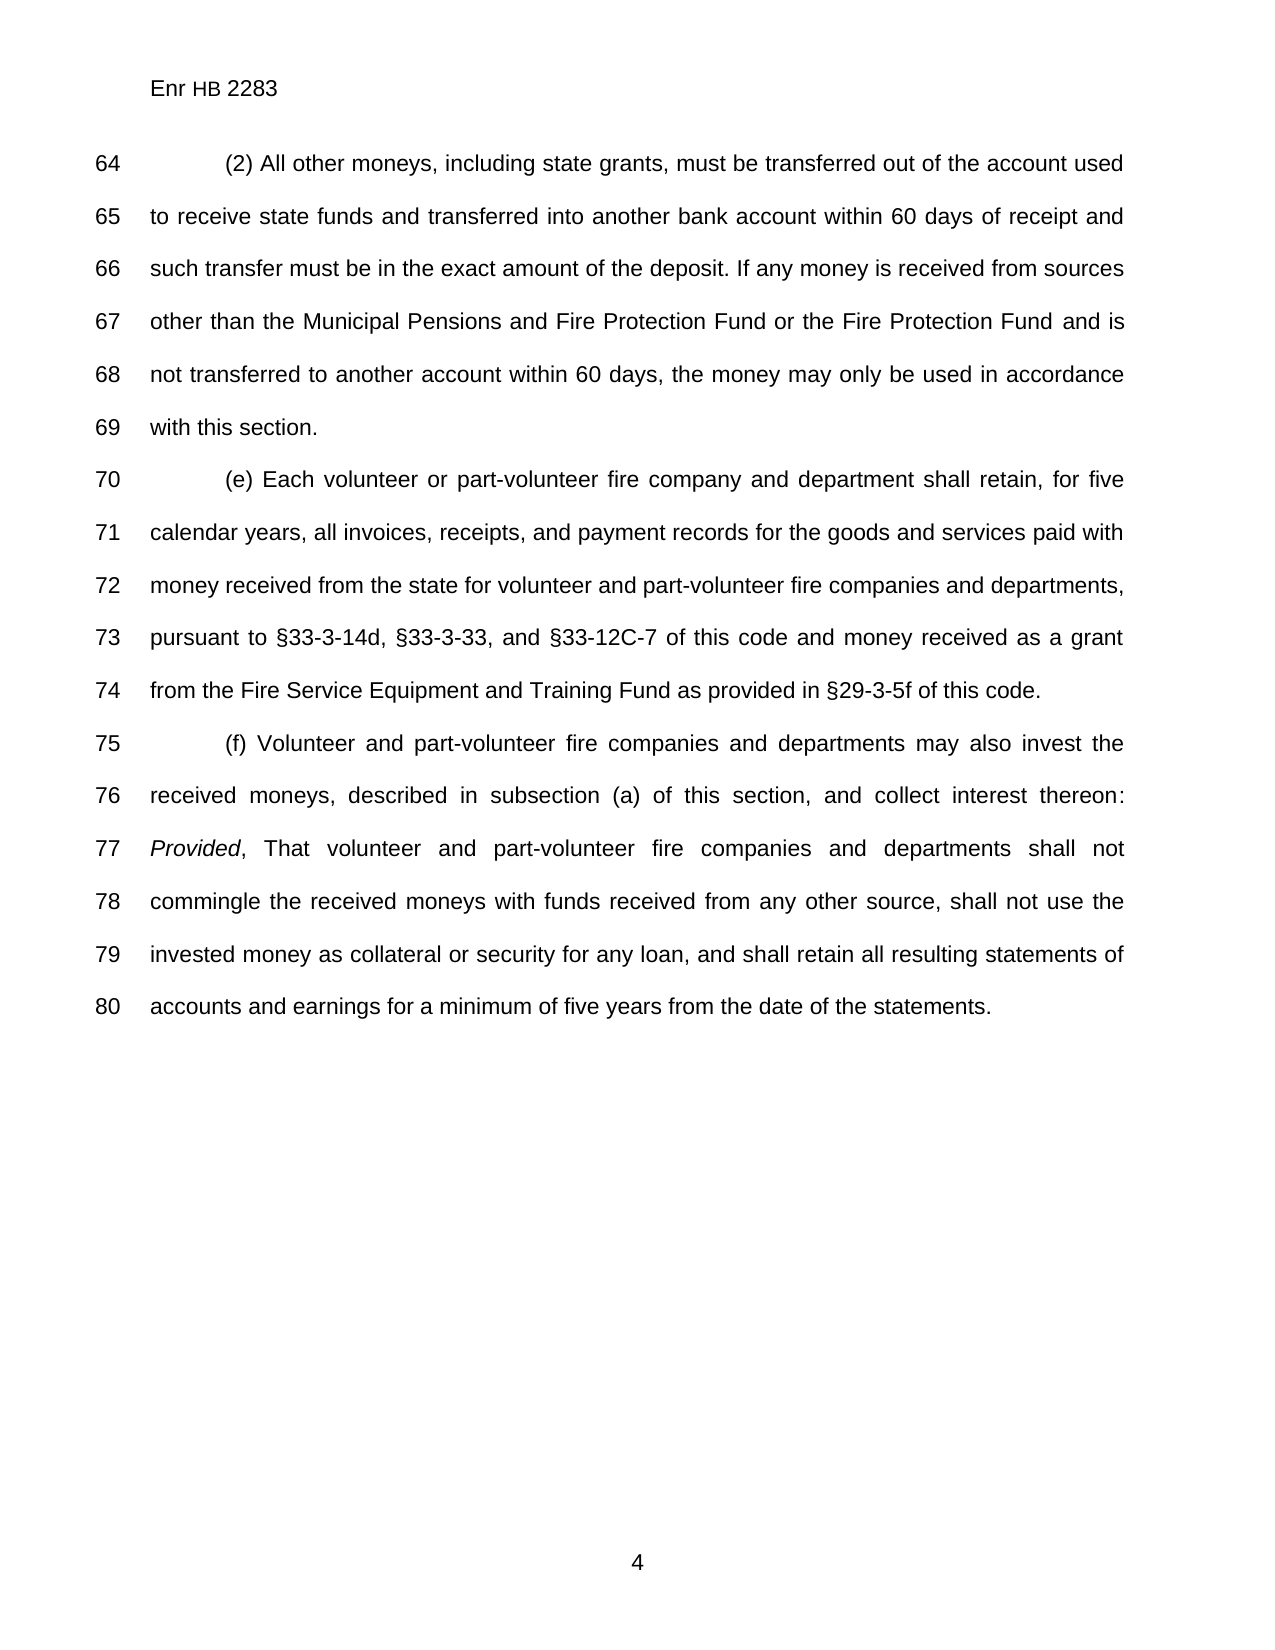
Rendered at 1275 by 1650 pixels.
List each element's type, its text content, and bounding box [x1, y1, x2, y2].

text (f) Volunteer and part-volunteer fire companies and departments may also invest the received moneys, described in subsection (a) of this section, and collect interest thereon: Provided, That volunteer and part-volunteer fire companies and departments shall not commingle the received moneys with funds received from any other source, shall not use the invested money as collateral or security for any loan, and shall retain all resulting statements of accounts and earnings for a minimum of five years from the date of the statements. [150, 730, 1125, 1020]
text (e) Each volunteer or part-volunteer fire company and department shall retain, for five calendar years, all invoices, receipts, and payment records for the goods and services paid with money received from the state for volunteer and part-volunteer fire companies and departments, pursuant to §33-3-14d, §33-3-33, and §33-12C-7 of this code and money received as a grant from the Fire Service Equipment and Training Fund as provided in §29-3-5f of this code. [150, 466, 1125, 703]
text (2) All other moneys, including state grants, must be transferred out of the account used to receive state funds and transferred into another bank account within 60 days of receipt and such transfer must be in the exact amount of the deposit. If any money is received from sources other than the Municipal Pensions and Fire Protection Fund or the Fire Protection Fund and is not transferred to another account within 60 days, the money may only be used in accordance with this section. [150, 150, 1125, 440]
